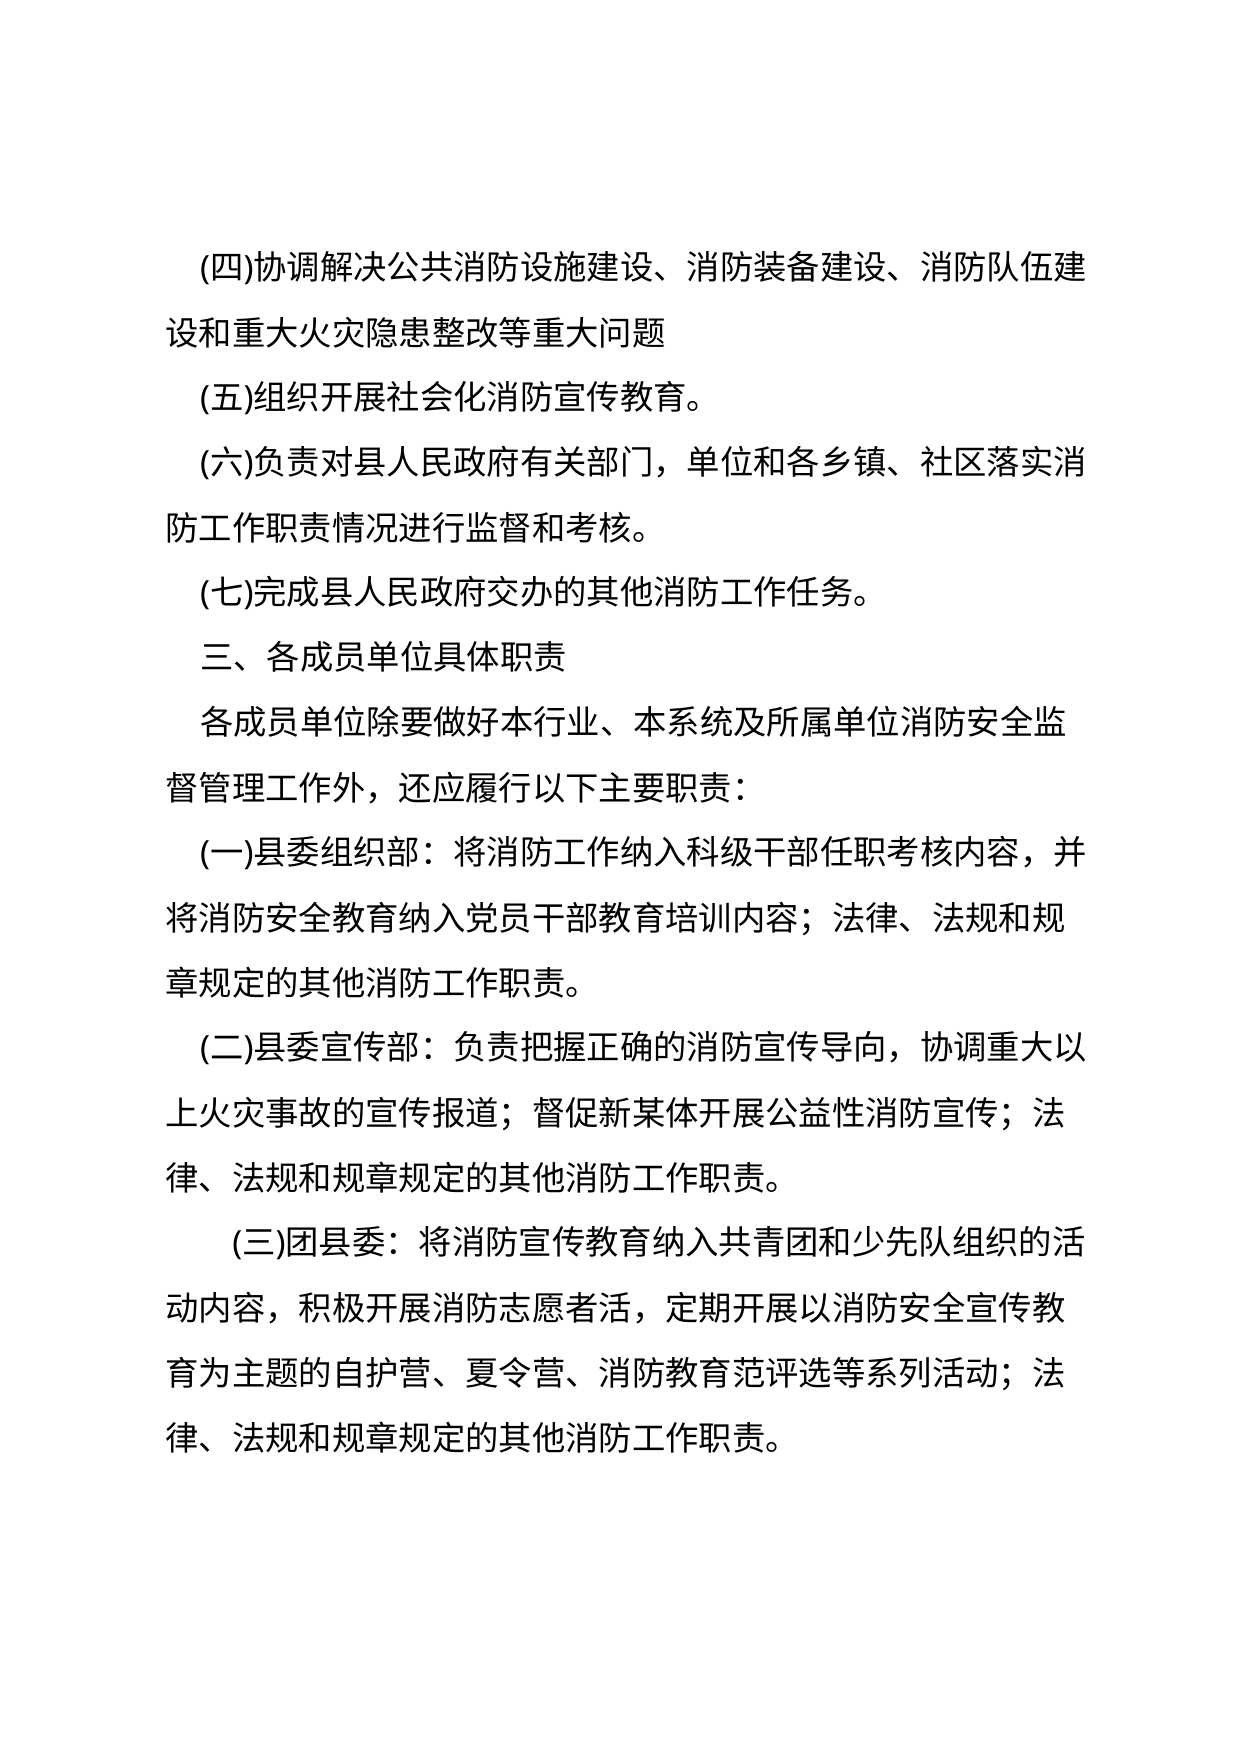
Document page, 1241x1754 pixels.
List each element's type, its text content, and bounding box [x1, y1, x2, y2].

text (三)团县委：将消防宣传教育纳入共青团和少先队组织的活动内容，积极开展消防志愿者活，定期开展以消防安全宣传教育为主题的自护营、夏令营、消防教育范评选等系列活动；法律、法规和规章规定的其他消防工作职责。 [165, 1208, 1087, 1468]
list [165, 233, 1087, 1208]
